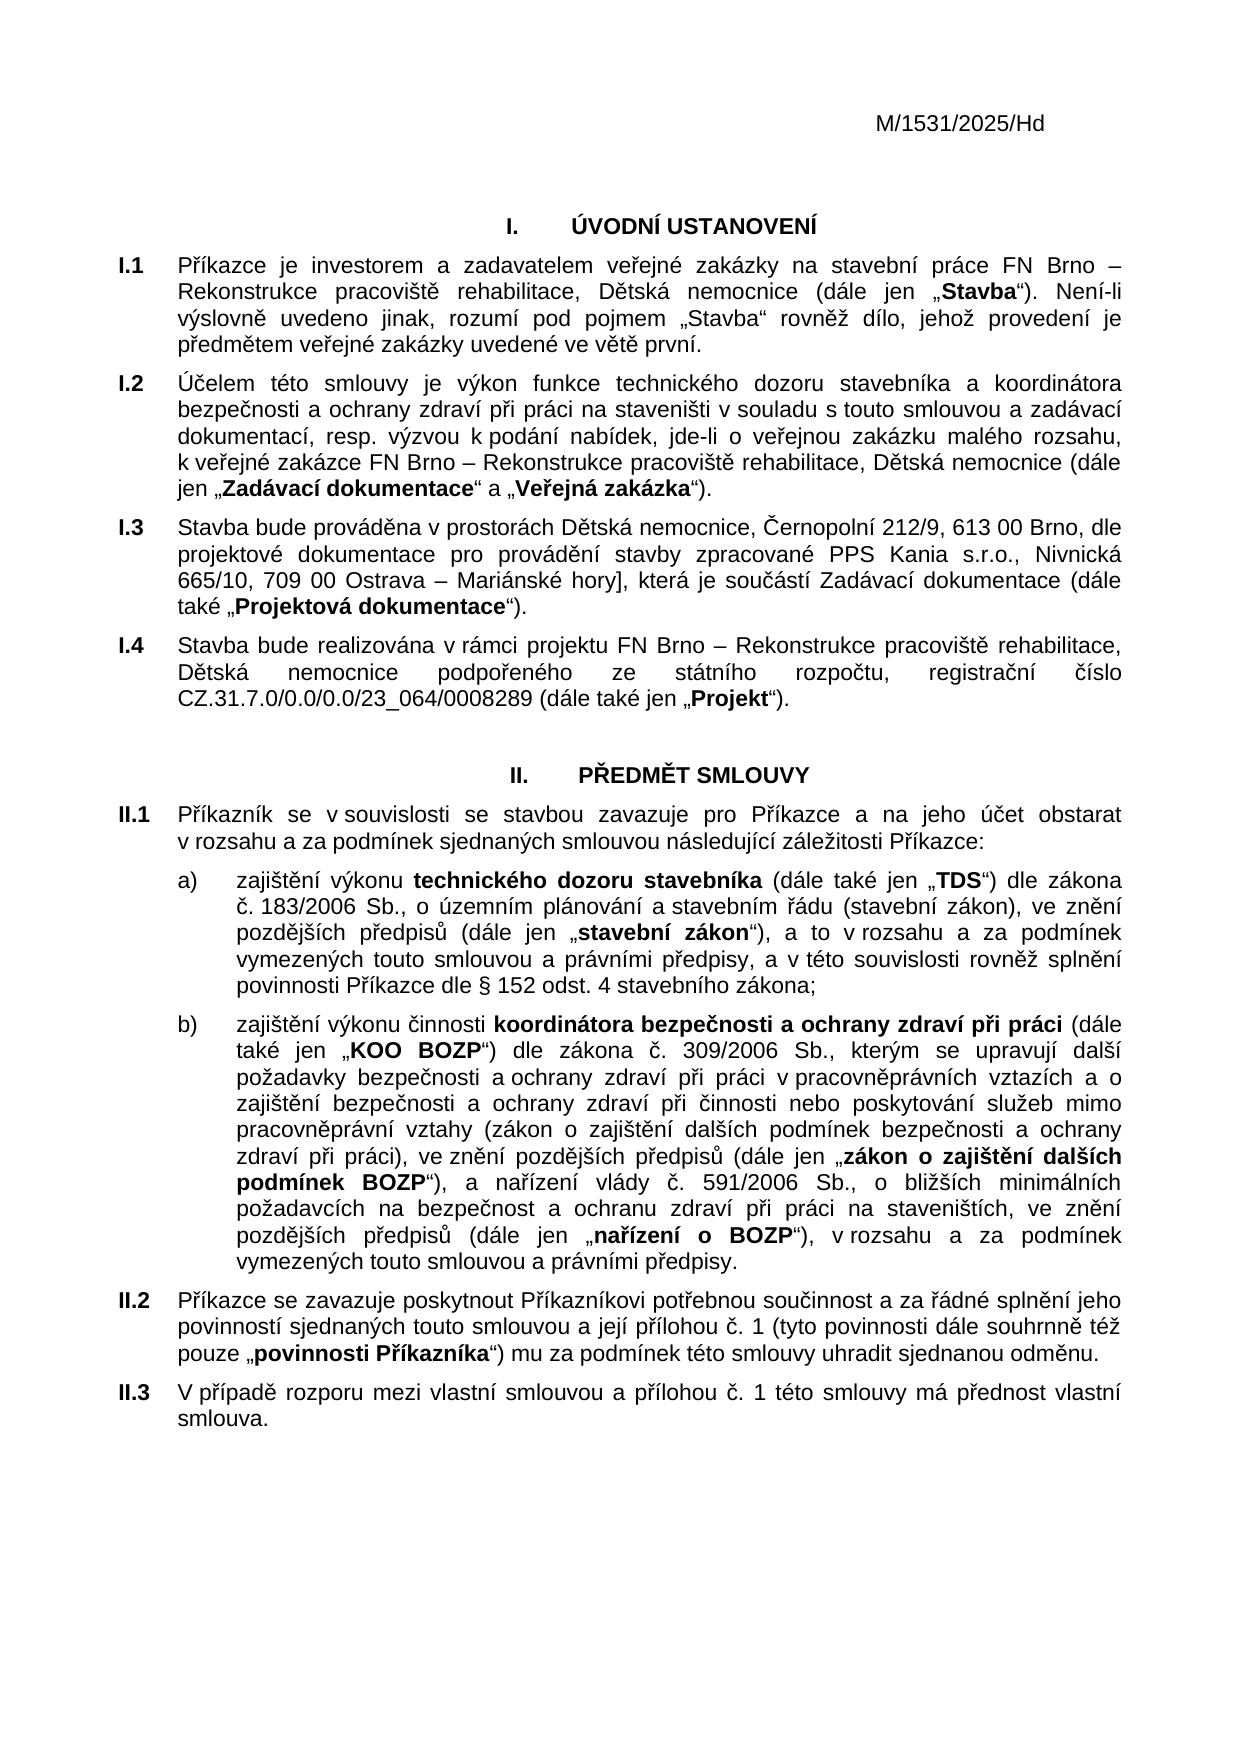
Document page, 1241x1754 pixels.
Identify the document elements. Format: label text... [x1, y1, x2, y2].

text Stavba bude prováděna v prostorách Dětská nemocnice, Černopolní 212/9, 613 00 Brno, dle projektové dokumentace pro provádění stavby zpracované PPS Kania s.r.o., Nivnická 665/10, 709 00 Ostrava – Mariánské hory], která je součástí Zadávací dokumentace (dále také „Projektová dokumentace“). [118, 514, 1122, 619]
text zajištění výkonu činnosti koordinátora bezpečnosti a ochrany zdraví při práci (dále také jen „KOO BOZP“) dle zákona č. 309/2006 Sb., kterým se upravují další požadavky bezpečnosti a ochrany zdraví při práci v pracovněprávních vztazích a o zajištění bezpečnosti a ochrany zdraví při činnosti nebo poskytování služeb mimo pracovněprávní vztahy (zákon o zajištění dalších podmínek bezpečnosti a ochrany zdraví při práci), ve znění pozdějších předpisů (dále jen „zákon o zajištění dalších podmínek BOZP“), a nařízení vlády č. 591/2006 Sb., o bližších minimálních požadavcích na bezpečnost a ochranu zdraví při práci na staveništích, ve znění pozdějších předpisů (dále jen „nařízení o BOZP“), v rozsahu a za podmínek vymezených touto smlouvou a právními předpisy. [177, 1011, 1122, 1274]
text Příkazník se v souvislosti se stavbou zavazuje pro Příkazce a na jeho účet obstarat v rozsahu a za podmínek sjednaných smlouvou následující záležitosti Příkazce: [118, 801, 1122, 854]
subtitle Předmět smlouvy [177, 762, 1122, 789]
text zajištění výkonu technického dozoru stavebníka (dále také jen „TDS“) dle zákona č. 183/2006 Sb., o územním plánování a stavebním řádu (stavební zákon), ve znění pozdějších předpisů (dále jen „stavební zákon“), a to v rozsahu a za podmínek vymezených touto smlouvou a právními předpisy, a v této souvislosti rovněž splnění povinnosti Příkazce dle § 152 odst. 4 stavebního zákona; [177, 867, 1122, 998]
text Stavba bude realizována v rámci projektu FN Brno – Rekonstrukce pracoviště rehabilitace, Dětská nemocnice podpořeného ze státního rozpočtu, registrační číslo CZ.31.7.0/0.0/0.0/23_064/0008289 (dále také jen „Projekt“). [118, 632, 1122, 711]
text Účelem této smlouvy je výkon funkce technického dozoru stavebníka a koordinátora bezpečnosti a ochrany zdraví při práci na staveništi v souladu s touto smlouvou a zadávací dokumentací, resp. výzvou k podání nabídek, jde-li o veřejnou zakázku malého rozsahu, k veřejné zakázce FN Brno – Rekonstrukce pracoviště rehabilitace, Dětská nemocnice (dále jen „Zadávací dokumentace“ a „Veřejná zakázka“). [118, 370, 1122, 502]
text Příkazce je investorem a zadavatelem veřejné zakázky na stavební práce FN Brno – Rekonstrukce pracoviště rehabilitace, Dětská nemocnice (dále jen „Stavba“). Není-li výslovně uvedeno jinak, rozumí pod pojmem „Stavba“ rovněž dílo, jehož provedení je předmětem veřejné zakázky uvedené ve větě první. [118, 252, 1122, 357]
subtitle Úvodní ustanovení [177, 213, 1122, 239]
text Příkazce se zavazuje poskytnout Příkazníkovi potřebnou součinnost a za řádné splnění jeho povinností sjednaných touto smlouvou a její přílohou č. 1 (tyto povinnosti dále souhrnně též pouze „povinnosti Příkazníka“) mu za podmínek této smlouvy uhradit sjednanou odměnu. [118, 1287, 1122, 1366]
text V případě rozporu mezi vlastní smlouvou a přílohou č. 1 této smlouvy má přednost vlastní smlouva. [118, 1378, 1122, 1431]
